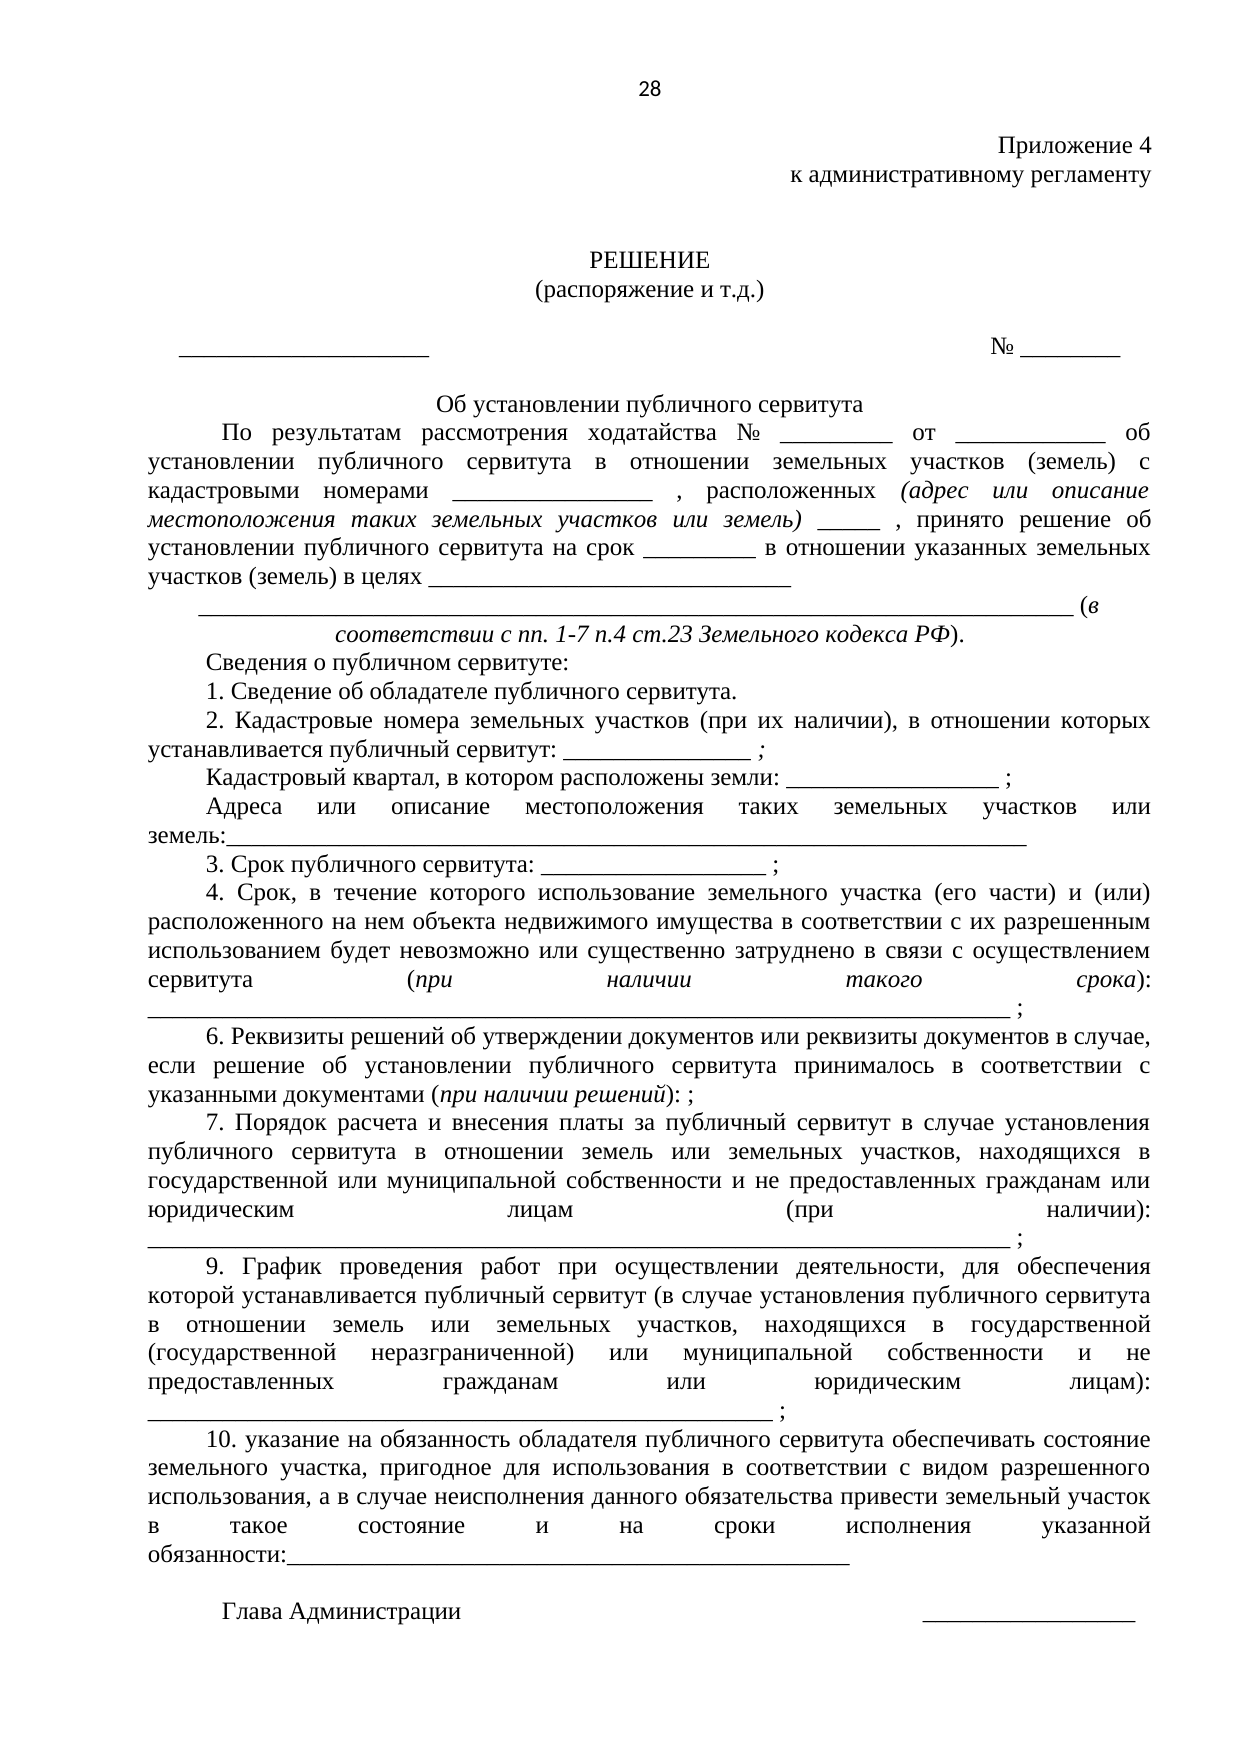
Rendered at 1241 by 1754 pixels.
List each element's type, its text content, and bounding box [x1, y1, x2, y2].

text ____________________ № ________ [148, 331, 1152, 360]
text Адреса или описание местоположения таких земельных участков или земель:________________________________________________________________ [148, 791, 1152, 849]
text 4. Срок, в течение которого использование земельного участка (его части) и (или) расположенного на нем объекта недвижимого имущества в соответствии с их разрешенным использованием будет невозможно или существенно затруднено в связи с осуществлением сервитута (при наличии такого срока): _____________________________________________________________________ ; [148, 877, 1152, 1021]
text По результатам рассмотрения ходатайства № _________ от ____________ об установлении публичного сервитута в отношении земельных участков (земель) с кадастровыми номерами ________________ , расположенных (адрес или описание местоположения таких земельных участков или земель) _____ , принято решение об установлении публичного сервитута на срок _________ в отношении указанных земельных участков (земель) в целях _____________________________ [148, 417, 1152, 590]
text Кадастровый квартал, в котором расположены земли: _________________ ; [148, 762, 1152, 791]
text 9. График проведения работ при осуществлении деятельности, для обеспечения которой устанавливается публичный сервитут (в случае установления публичного сервитута в отношении земель или земельных участков, находящихся в государственной (государственной неразграниченной) или муниципальной собственности и не предоставленных гражданам или юридическим лицам): __________________________________________________ ; [148, 1251, 1152, 1424]
text 7. Порядок расчета и внесения платы за публичный сервитут в случае установления публичного сервитута в отношении земель или земельных участков, находящихся в государственной или муниципальной собственности и не предоставленных гражданам или юридическим лицам (при наличии): _____________________________________________________________________ ; [148, 1107, 1152, 1251]
text РЕШЕНИЕ [148, 245, 1152, 274]
text ______________________________________________________________________ (в соответствии с пп. 1-7 п.4 ст.23 Земельного кодекса РФ). [148, 590, 1152, 647]
text Приложение 4 [148, 130, 1152, 159]
text 3. Срок публичного сервитута: __________________ ; [148, 849, 1152, 877]
text 2. Кадастровые номера земельных участков (при их наличии), в отношении которых устанавливается публичный сервитут: _______________ ; [148, 705, 1152, 762]
text Об установлении публичного сервитута [148, 389, 1152, 417]
text (распоряжение и т.д.) [148, 274, 1152, 302]
text 6. Реквизиты решений об утверждении документов или реквизиты документов в случае, если решение об установлении публичного сервитута принималось в соответствии с указанными документами (при наличии решений): ; [148, 1021, 1152, 1107]
text Сведения о публичном сервитуте: [148, 647, 1152, 676]
text 10. указание на обязанность обладателя публичного сервитута обеспечивать состояние земельного участка, пригодное для использования в соответствии с видом разрешенного использования, а в случае неисполнения данного обязательства привести земельный участок в такое состояние и на сроки исполнения указанной обязанности:_____________________________________________ [148, 1424, 1152, 1567]
text Глава Администрации _________________ [148, 1596, 1152, 1625]
text к административному регламенту [148, 159, 1152, 187]
text 1. Сведение об обладателе публичного сервитута. [148, 676, 1152, 705]
